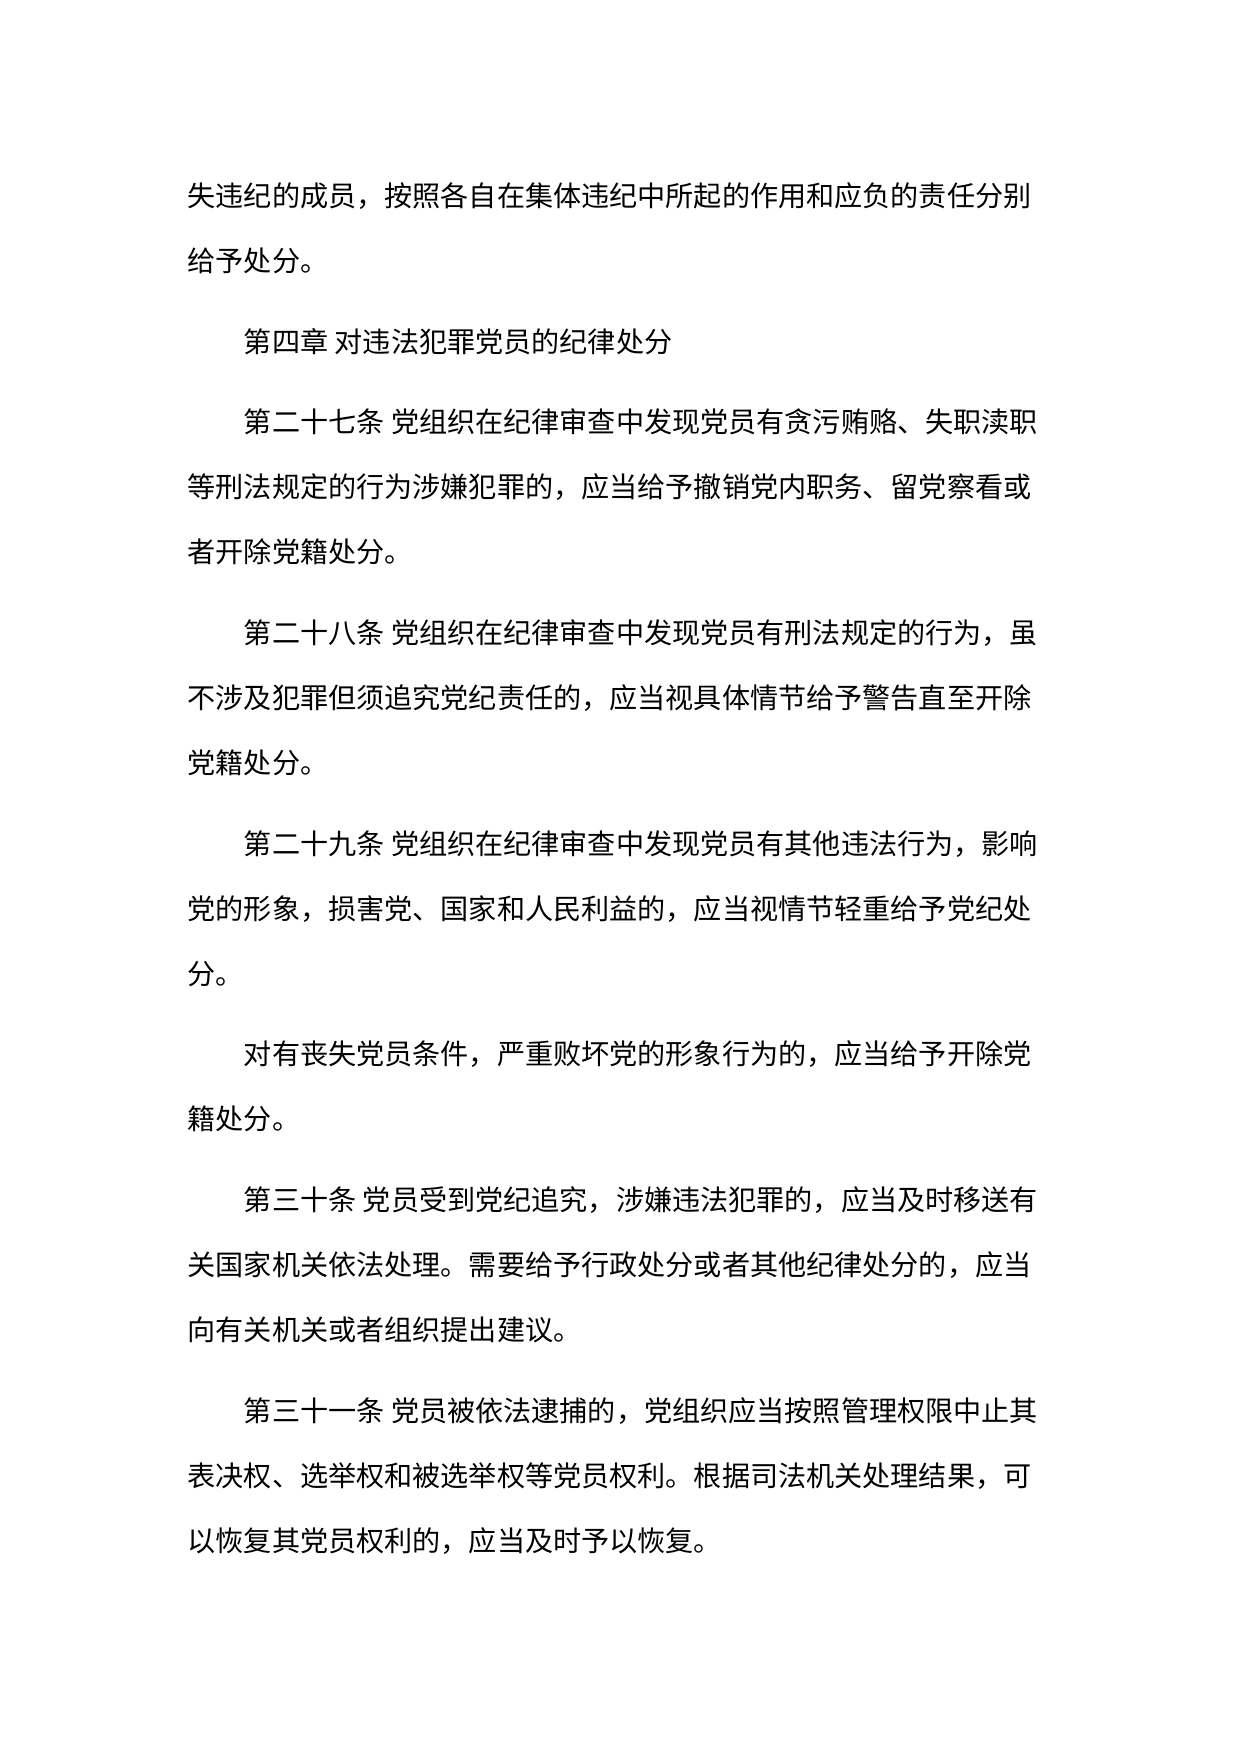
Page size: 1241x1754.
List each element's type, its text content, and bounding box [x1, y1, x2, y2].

text 第三十一条 党员被依法逮捕的，党组织应当按照管理权限中止其表决权、选举权和被选举权等党员权利。根据司法机关处理结果，可以恢复其党员权利的，应当及时予以恢复。 [187, 1376, 1053, 1571]
text 第四章 对违法犯罪党员的纪律处分 [187, 308, 1053, 373]
text 第二十七条 党组织在纪律审查中发现党员有贪污贿赂、失职渎职等刑法规定的行为涉嫌犯罪的，应当给予撤销党内职务、留党察看或者开除党籍处分。 [187, 388, 1053, 583]
text 第二十九条 党组织在纪律审查中发现党员有其他违法行为，影响党的形象，损害党、国家和人民利益的，应当视情节轻重给予党纪处分。 [187, 809, 1053, 1004]
text 第三十条 党员受到党纪追究，涉嫌违法犯罪的，应当及时移送有关国家机关依法处理。需要给予行政处分或者其他纪律处分的，应当向有关机关或者组织提出建议。 [187, 1166, 1053, 1361]
text 对有丧失党员条件，严重败坏党的形象行为的，应当给予开除党籍处分。 [187, 1020, 1053, 1150]
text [187, 162, 1053, 292]
text 第二十八条 党组织在纪律审查中发现党员有刑法规定的行为，虽不涉及犯罪但须追究党纪责任的，应当视具体情节给予警告直至开除党籍处分。 [187, 599, 1053, 794]
